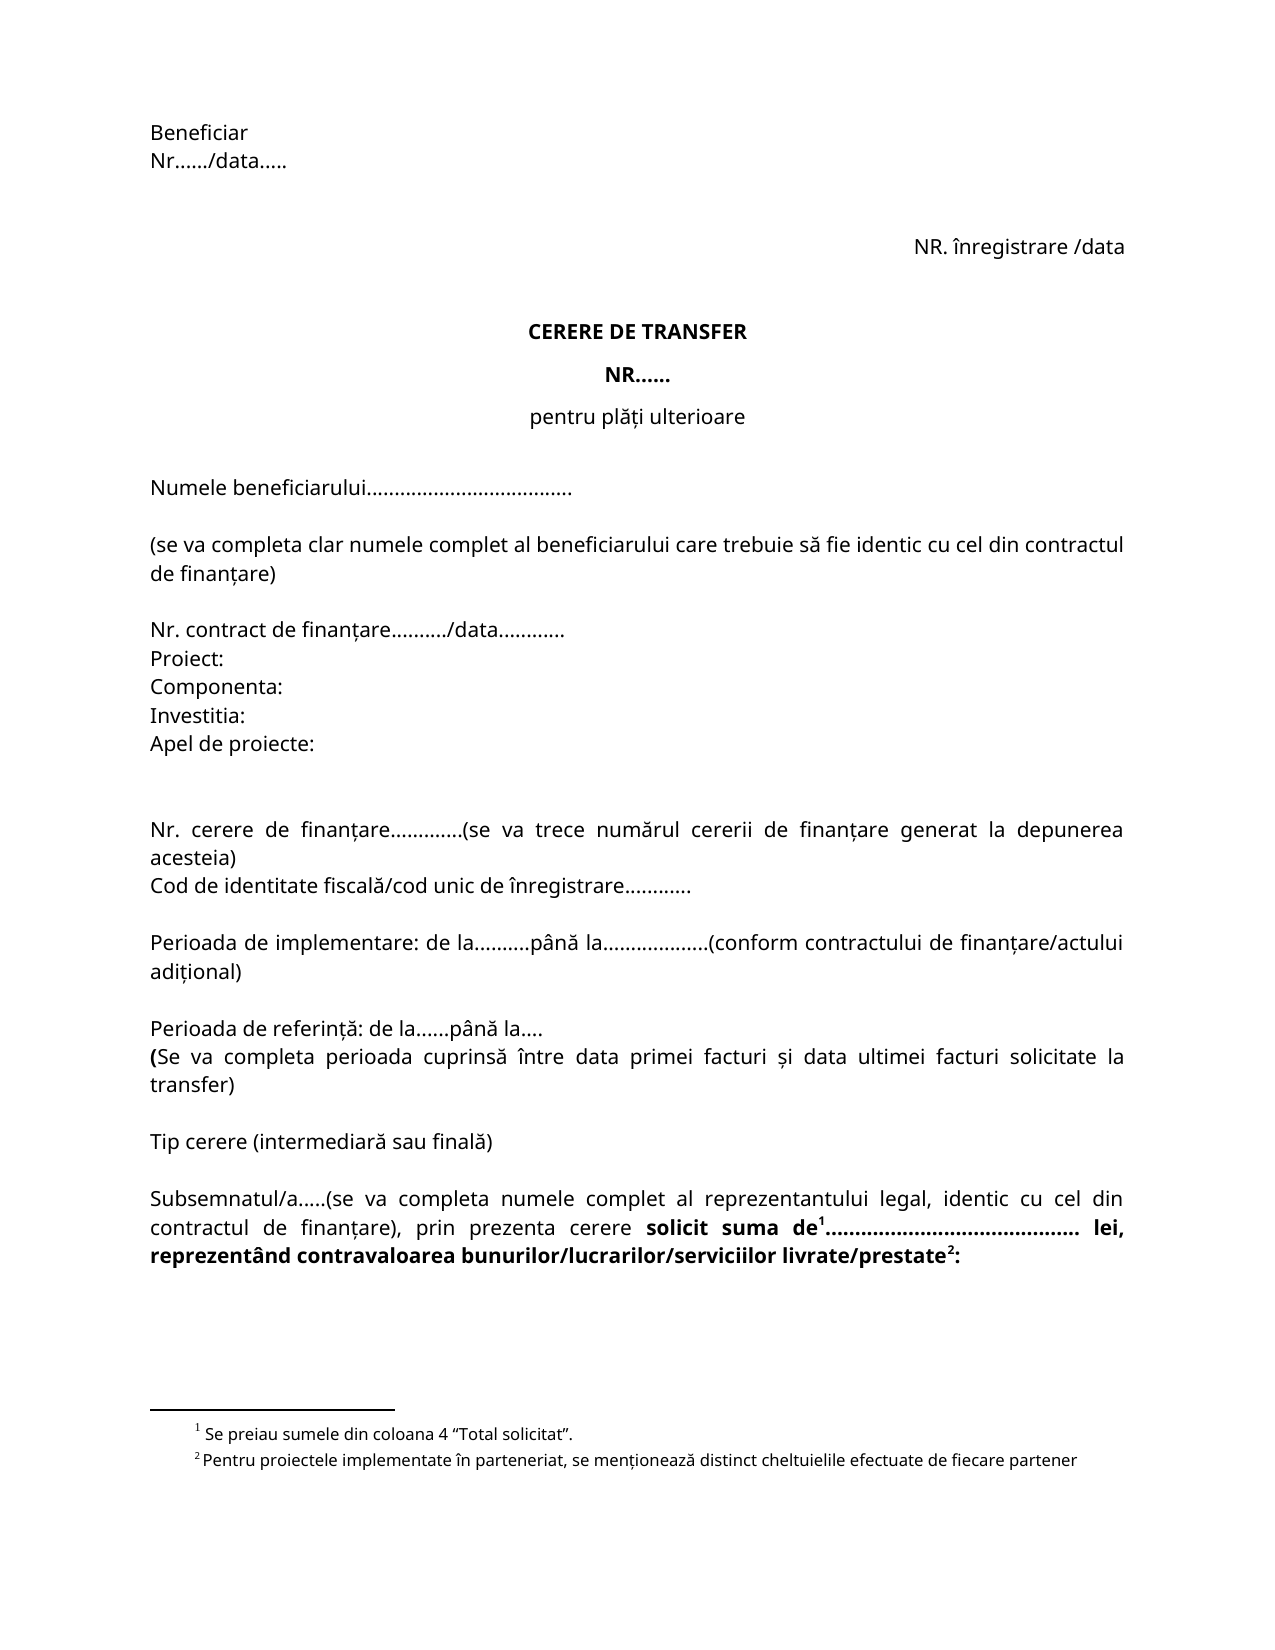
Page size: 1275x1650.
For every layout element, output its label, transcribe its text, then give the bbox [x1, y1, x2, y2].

title Subsemnatul/a.....(se va completa numele complet al reprezentantului legal, identic cu cel din contractul de finanțare), prin prezenta cerere solicit suma de........................................... lei, reprezentând contravaloarea bunurilor/lucrarilor/serviciilor livrate/prestate2: [150, 1184, 1125, 1270]
title Componenta: [150, 672, 1125, 701]
title Perioada de referință: de la......până la.... [150, 1014, 1125, 1042]
title Investitia: [150, 701, 1125, 729]
title Apel de proiecte: [150, 729, 1125, 758]
title Nr. cerere de finanțare.............(se va trece numărul cererii de finanțare generat la depunerea acesteia) [150, 815, 1125, 872]
title pentru plăți ulterioare [150, 402, 1125, 431]
title NR...... [150, 360, 1125, 388]
title Nr. contract de finanțare........../data............ [150, 616, 1125, 644]
title Tip cerere (intermediară sau finală) [150, 1127, 1125, 1156]
title CERERE DE TRANSFER [150, 317, 1125, 346]
title Numele beneficiarului..................................... [150, 473, 1125, 502]
title (Se va completa perioada cuprinsă între data primei facturi și data ultimei facturi solicitate la transfer) [150, 1042, 1125, 1099]
title Beneficiar [150, 118, 1125, 147]
title Nr....../data..... [150, 147, 1125, 175]
title Cod de identitate fiscală/cod unic de înregistrare............ [150, 872, 1125, 900]
title NR. înregistrare /data [262, 232, 1125, 260]
title Perioada de implementare: de la..........până la...................(conform contractului de finanțare/actului adițional) [150, 928, 1125, 985]
title Proiect: [150, 644, 1125, 672]
title (se va completa clar numele complet al beneficiarului care trebuie să fie identic cu cel din contractul de finanțare) [150, 530, 1125, 587]
